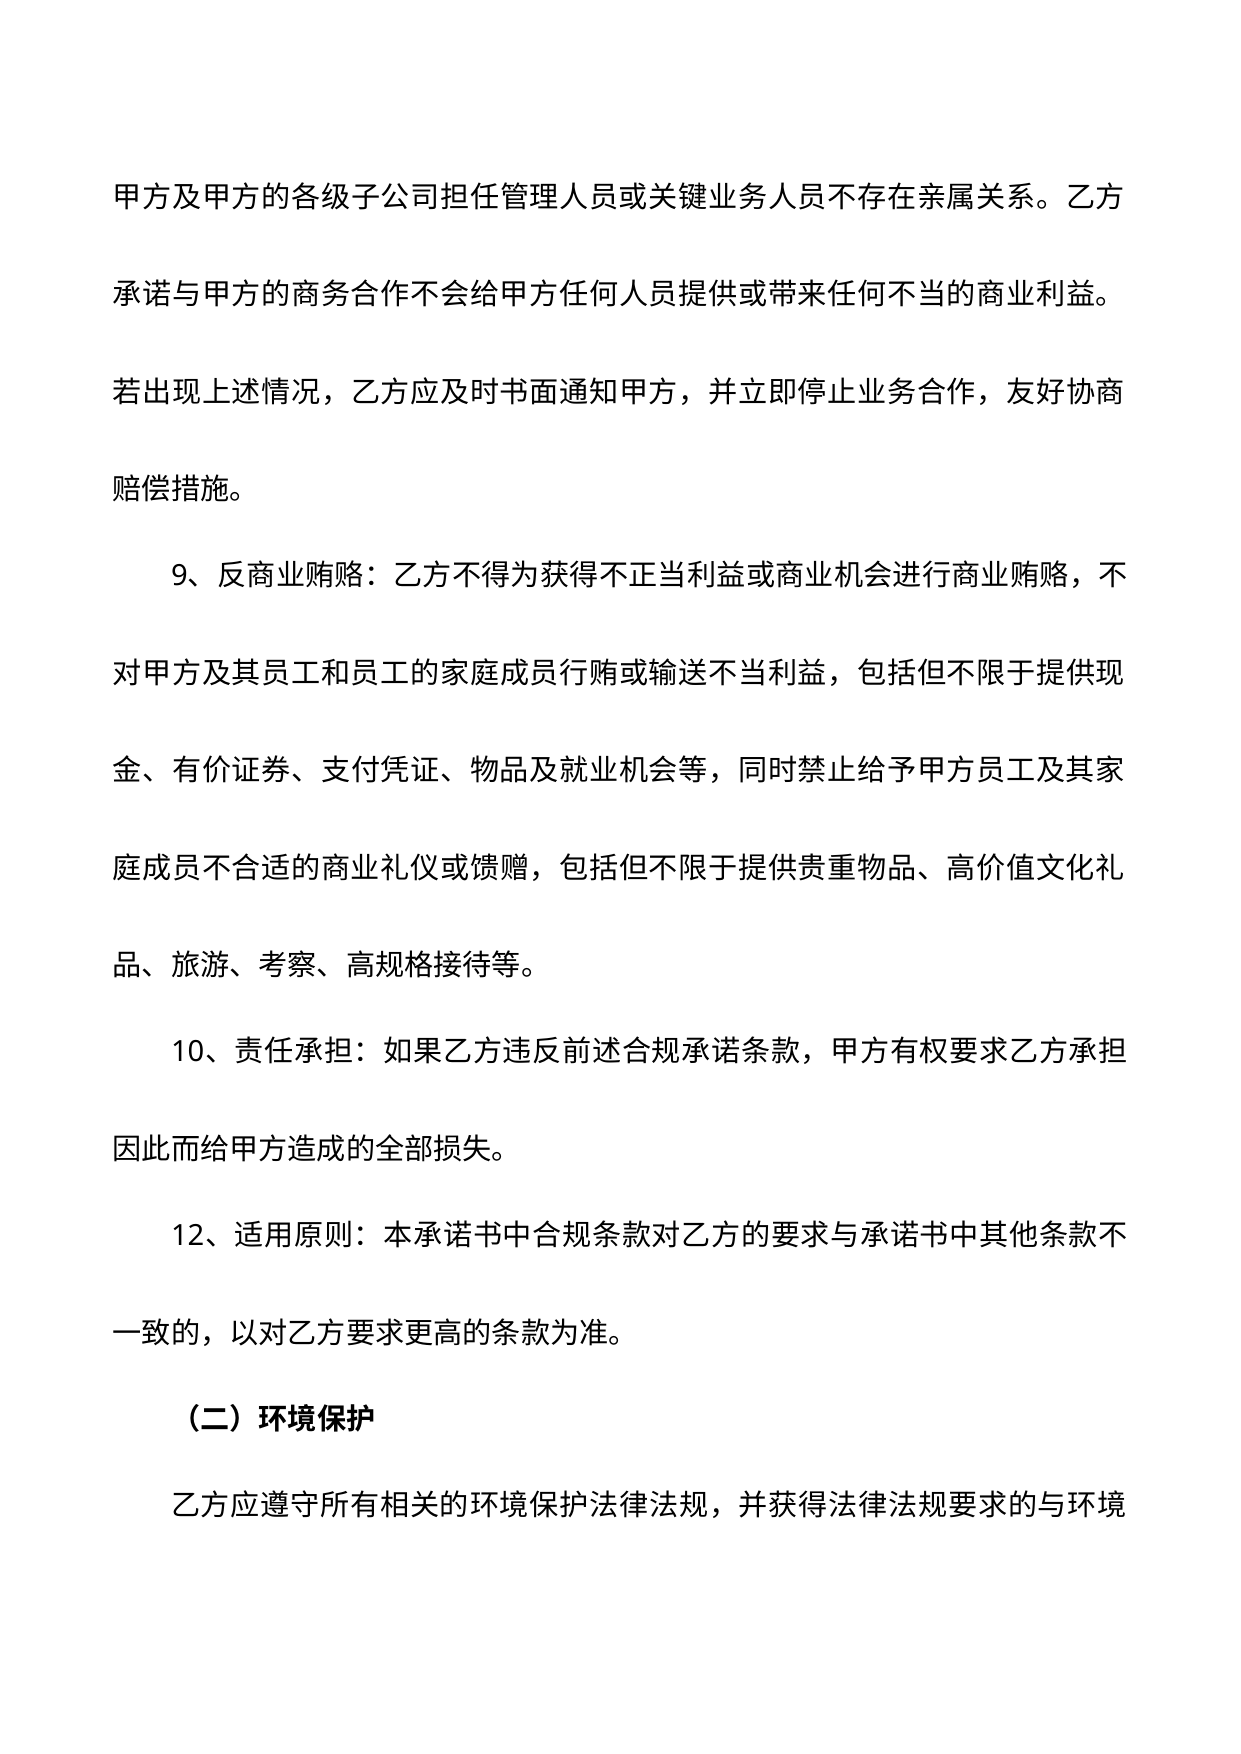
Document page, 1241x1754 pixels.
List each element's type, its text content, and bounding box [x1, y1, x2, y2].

text 12、适用原则：本承诺书中合规条款对乙方的要求与承诺书中其他条款不一致的，以对乙方要求更高的条款为准。 [112, 1200, 1128, 1363]
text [112, 162, 1128, 519]
text （二）环境保护 [112, 1384, 1128, 1449]
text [112, 1470, 1128, 1535]
text 9、反商业贿赂：乙方不得为获得不正当利益或商业机会进行商业贿赂，不对甲方及其员工和员工的家庭成员行贿或输送不当利益，包括但不限于提供现金、有价证券、支付凭证、物品及就业机会等，同时禁止给予甲方员工及其家庭成员不合适的商业礼仪或馈赠，包括但不限于提供贵重物品、高价值文化礼品、旅游、考察、高规格接待等。 [112, 541, 1128, 996]
text 10、责任承担：如果乙方违反前述合规承诺条款，甲方有权要求乙方承担因此而给甲方造成的全部损失。 [112, 1017, 1128, 1179]
